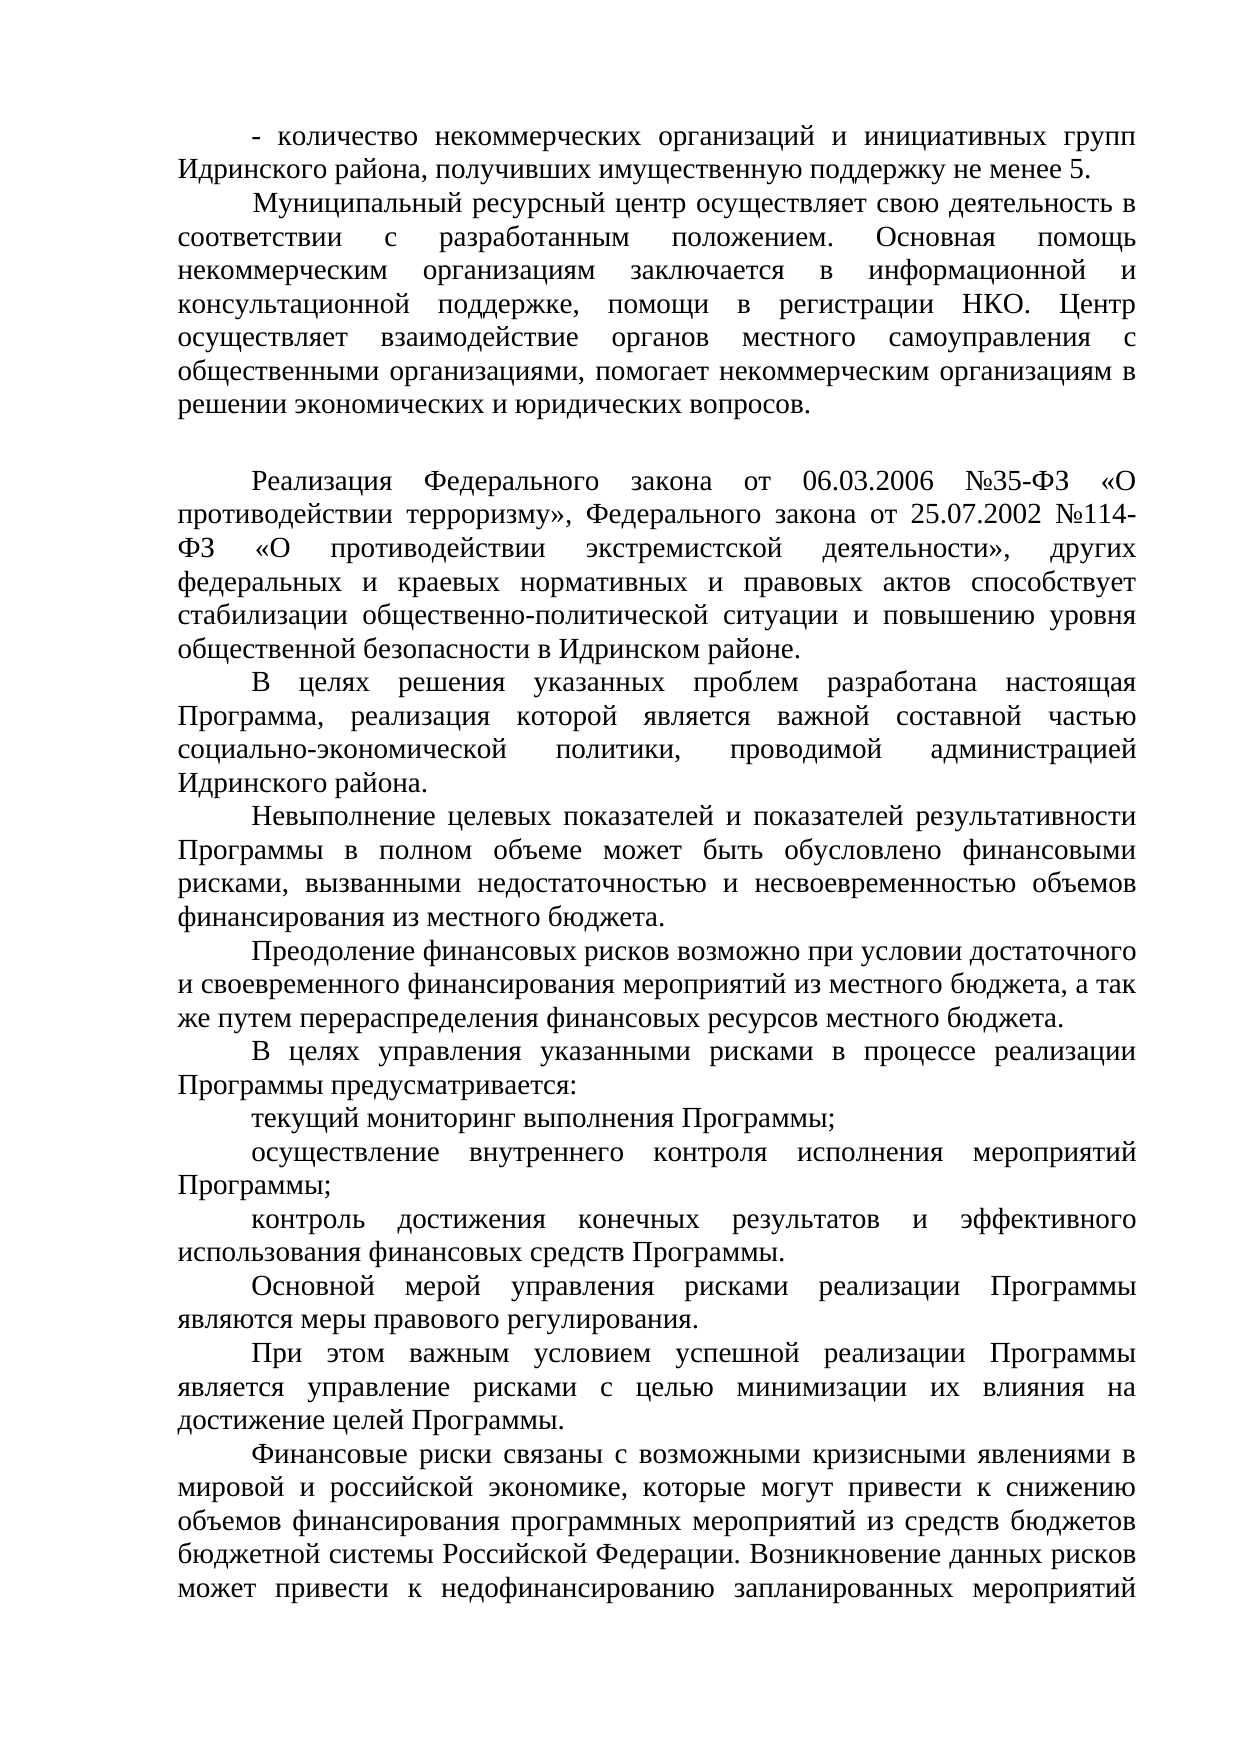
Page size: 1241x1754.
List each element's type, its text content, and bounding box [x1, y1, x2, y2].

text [177, 1436, 1137, 1603]
text контроль достижения конечных результатов и эффективного использования финансовых средств Программы. [177, 1201, 1137, 1268]
text Преодоление финансовых рисков возможно при условии достаточного и своевременного финансирования мероприятий из местного бюджета, а так же путем перераспределения финансовых ресурсов местного бюджета. [177, 933, 1137, 1033]
text Невыполнение целевых показателей и показателей результативности Программы в полном объеме может быть обусловлено финансовыми рисками, вызванными недостаточностью и несвоевременностью объемов финансирования из местного бюджета. [177, 798, 1137, 933]
text Реализация Федерального закона от 06.03.2006 №35-ФЗ «О противодействии терроризму», Федерального закона от 25.07.2002 №114-ФЗ «О противодействии экстремистской деятельности», других федеральных и краевых нормативных и правовых актов способствует стабилизации общественно-политической ситуации и повышению уровня общественной безопасности в Идринском районе. [177, 463, 1137, 664]
text Основной мерой управления рисками реализации Программы являются меры правового регулирования. [177, 1268, 1137, 1335]
text При этом важным условием успешной реализации Программы является управление рисками с целью минимизации их влияния на достижение целей Программы. [177, 1335, 1137, 1436]
text В целях управления указанными рисками в процессе реализации Программы предусматривается: [177, 1033, 1137, 1100]
text текущий мониторинг выполнения Программы; [177, 1100, 1137, 1134]
text Муниципальный ресурсный центр осуществляет свою деятельность в соответствии с разработанным положением. Основная помощь некоммерческим организациям заключается в информационной и консультационной поддержке, помощи в регистрации НКО. Центр осуществляет взаимодействие органов местного самоуправления с общественными организациями, помогает некоммерческим организациям в решении экономических и юридических вопросов. [177, 185, 1137, 420]
text осуществление внутреннего контроля исполнения мероприятий Программы; [177, 1134, 1137, 1201]
text В целях решения указанных проблем разработана настоящая Программа, реализация которой является важной составной частью социально-экономической политики, проводимой администрацией Идринского района. [177, 664, 1137, 798]
text - количество некоммерческих организаций и инициативных групп Идринского района, получивших имущественную поддержку не менее 5. [177, 118, 1137, 185]
